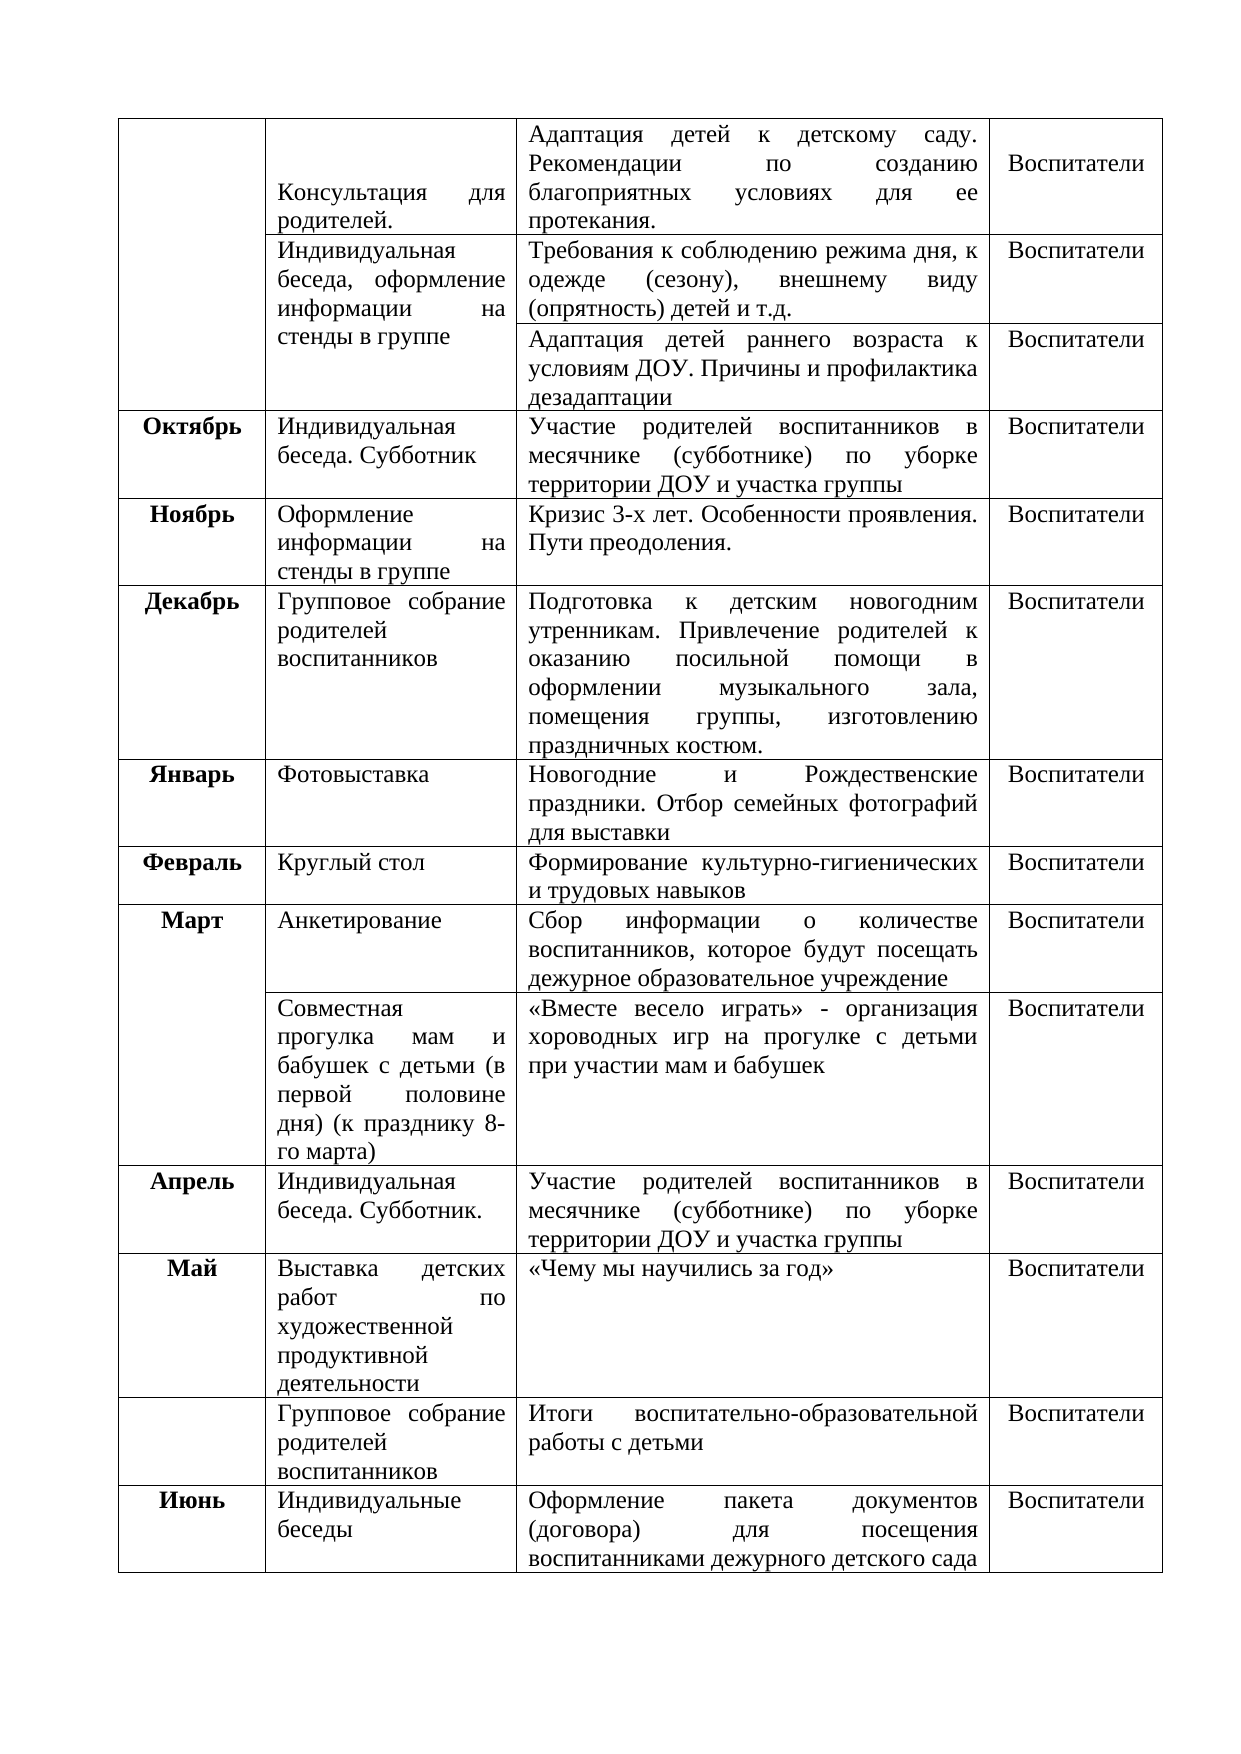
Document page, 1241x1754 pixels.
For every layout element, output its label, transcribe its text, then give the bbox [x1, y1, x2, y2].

table_cell Оформление пакета документов (договора) для посещения воспитанниками дежурного детского сада [517, 1486, 989, 1572]
table_cell Круглый стол [266, 847, 516, 904]
table_cell Воспитатели [990, 324, 1162, 410]
table_cell Индивидуальная беседа. Субботник. [266, 1166, 516, 1252]
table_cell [990, 119, 1162, 234]
table_cell Групповое собрание родителей воспитанников [266, 586, 516, 758]
table_cell Воспитатели [990, 411, 1162, 498]
table_cell Индивидуальная беседа, оформление информации на стенды в группе [266, 235, 516, 410]
table_cell Май [119, 1254, 265, 1397]
table_cell Выставка детских работ по художественной продуктивной деятельности [266, 1254, 516, 1397]
table_cell Воспитатели [990, 1398, 1162, 1484]
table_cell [266, 119, 516, 234]
table_cell Март [119, 905, 265, 1165]
table_cell Ноябрь [119, 499, 265, 585]
table_cell «Вместе весело играть» - организация хороводных игр на прогулке с детьми при участии мам и бабушек [517, 993, 989, 1165]
table_cell Июнь [119, 1486, 265, 1572]
table_cell Воспитатели [990, 1254, 1162, 1397]
table_cell Групповое собрание родителей воспитанников [266, 1398, 516, 1484]
table_cell Фотовыставка [266, 760, 516, 846]
table_cell Итоги воспитательно-образовательной работы с детьми [517, 1398, 989, 1484]
table_cell Воспитатели [990, 235, 1162, 323]
table_cell Февраль [119, 847, 265, 904]
table_cell Участие родителей воспитанников в месячнике (субботнике) по уборке территории ДОУ и участка группы [517, 411, 989, 498]
table_cell [119, 1398, 265, 1484]
table_cell Сбор информации о количестве воспитанников, которое будут посещать дежурное образовательное учреждение [517, 905, 989, 992]
table_cell Подготовка к детским новогодним утренникам. Привлечение родителей к оказанию посильной помощи в оформлении музыкального зала, помещения группы, изготовлению праздничных костюм. [517, 586, 989, 758]
table_cell Оформление информации на стенды в группе [266, 499, 516, 585]
table_cell Воспитатели [990, 993, 1162, 1165]
table_cell Индивидуальная беседа. Субботник [266, 411, 516, 498]
table_cell Октябрь [119, 411, 265, 498]
table_cell Участие родителей воспитанников в месячнике (субботнике) по уборке территории ДОУ и участка группы [517, 1166, 989, 1252]
table_cell Декабрь [119, 586, 265, 758]
table_cell Кризис 3-х лет. Особенности проявления. Пути преодоления. [517, 499, 989, 585]
table_cell Апрель [119, 1166, 265, 1252]
table_cell Воспитатели [990, 760, 1162, 846]
table_cell Воспитатели [990, 499, 1162, 585]
table_cell Формирование культурно-гигиенических и трудовых навыков [517, 847, 989, 904]
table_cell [517, 119, 989, 234]
table_cell Индивидуальные беседы [266, 1486, 516, 1572]
table_cell Требования к соблюдению режима дня, к одежде (сезону), внешнему виду (опрятность) детей и т.д. [517, 235, 989, 323]
table_cell Адаптация детей раннего возраста к условиям ДОУ. Причины и профилактика дезадаптации [517, 324, 989, 410]
table_cell Совместная прогулка мам и бабушек с детьми (в первой половине дня) (к празднику 8-го марта) [266, 993, 516, 1165]
table_cell Анкетирование [266, 905, 516, 992]
table_cell Воспитатели [990, 586, 1162, 758]
table_cell Новогодние и Рождественские праздники. Отбор семейных фотографий для выставки [517, 760, 989, 846]
table_cell Январь [119, 760, 265, 846]
table_cell Воспитатели [990, 1166, 1162, 1252]
table_cell Воспитатели [990, 847, 1162, 904]
table_cell Воспитатели [990, 1486, 1162, 1572]
table_cell Воспитатели [990, 905, 1162, 992]
table_cell «Чему мы научились за год» [517, 1254, 989, 1397]
